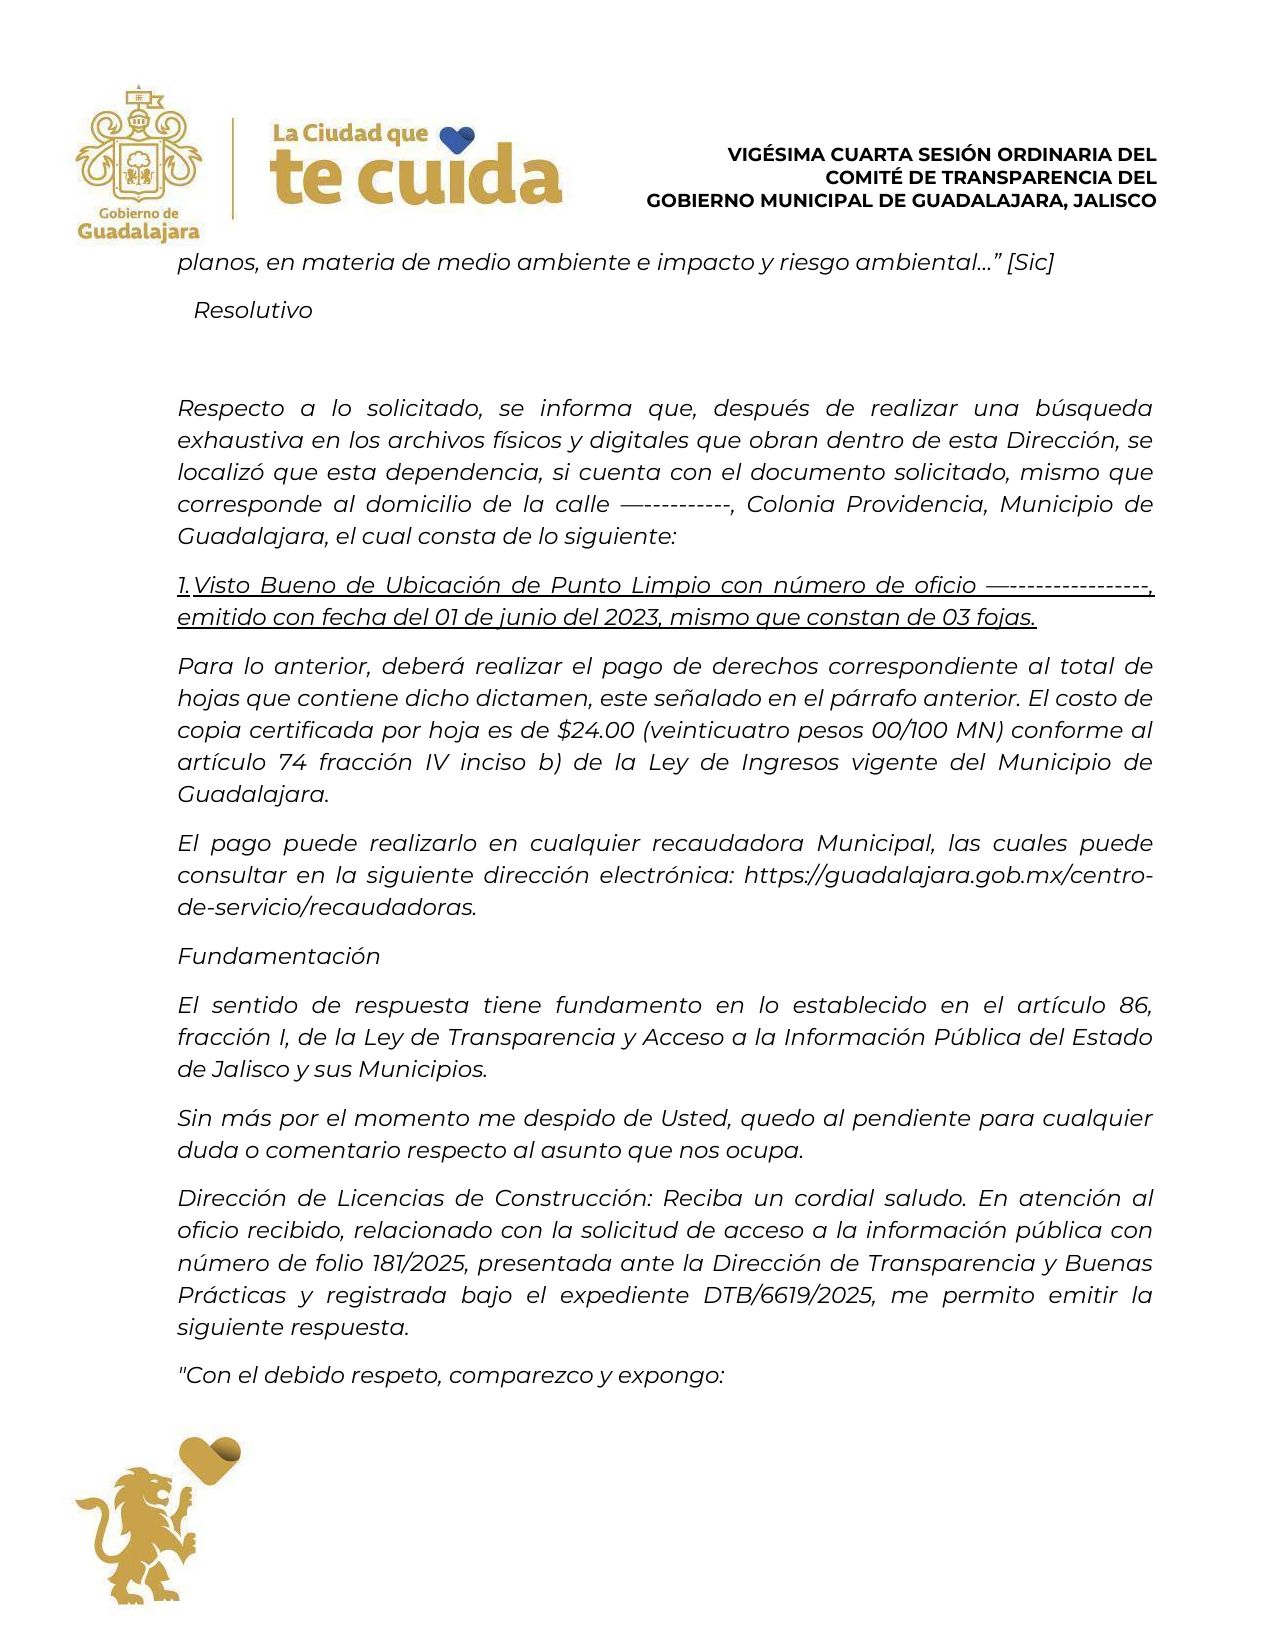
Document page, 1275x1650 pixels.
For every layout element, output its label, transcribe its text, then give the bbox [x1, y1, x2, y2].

text Dirección de Licencias de Construcción: Reciba un cordial saludo. En atención al oficio recibido, relacionado con la solicitud de acceso a la información pública con número de folio 181/2025, presentada ante la Dirección de Transparencia y Buenas Prácticas y registrada bajo el expediente DTB/6619/2025, me permito emitir la siguiente respuesta. [177, 1185, 1157, 1341]
text Sin más por el momento me despido de Usted, quedo al pendiente para cualquier duda o comentario respecto al asunto que nos ocupa. [177, 1104, 1157, 1164]
text Resolutivo [177, 297, 1157, 325]
text El pago puede realizarlo en cualquier recaudadora Municipal, las cuales puede consultar en la siguiente dirección electrónica: https://guadalajara.gob.mx/centro- de-servicio/recaudadoras. [177, 829, 1157, 921]
text Para lo anterior, deberá realizar el pago de derechos correspondiente al total de hojas que contiene dicho dictamen, este señalado en el párrafo anterior. El costo de copia certificada por hoja es de $24.00 (veinticuatro pesos 00/100 MN) conforme al artículo 74 fracción IV inciso b) de la Ley de Ingresos vigente del Municipio de Guadalajara. [177, 652, 1157, 808]
text El sentido de respuesta tiene fundamento en lo establecido en el artículo 86, fracción I, de la Ley de Transparencia y Acceso a la Información Pública del Estado de Jalisco y sus Municipios. [177, 991, 1157, 1083]
picture [13, 22, 1275, 1650]
text 1. Visto Bueno de Ubicación de Punto Limpio con número de oficio —----------------, emitido con fecha del 01 de junio del 2023, mismo que constan de 03 fojas. [177, 571, 1157, 631]
text Fundamentación [177, 942, 1157, 970]
text "Con el debido respeto, comparezco y expongo: [177, 1362, 1157, 1390]
text Respecto a lo solicitado, se informa que, después de realizar una búsqueda exhaustiva en los archivos físicos y digitales que obran dentro de esta Dirección, se localizó que esta dependencia, si cuenta con el documento solicitado, mismo que corresponde al domicilio de la calle —----------, Colonia Providencia, Municipio de Guadalajara, el cual consta de lo siguiente: [177, 394, 1157, 551]
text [177, 248, 1157, 276]
